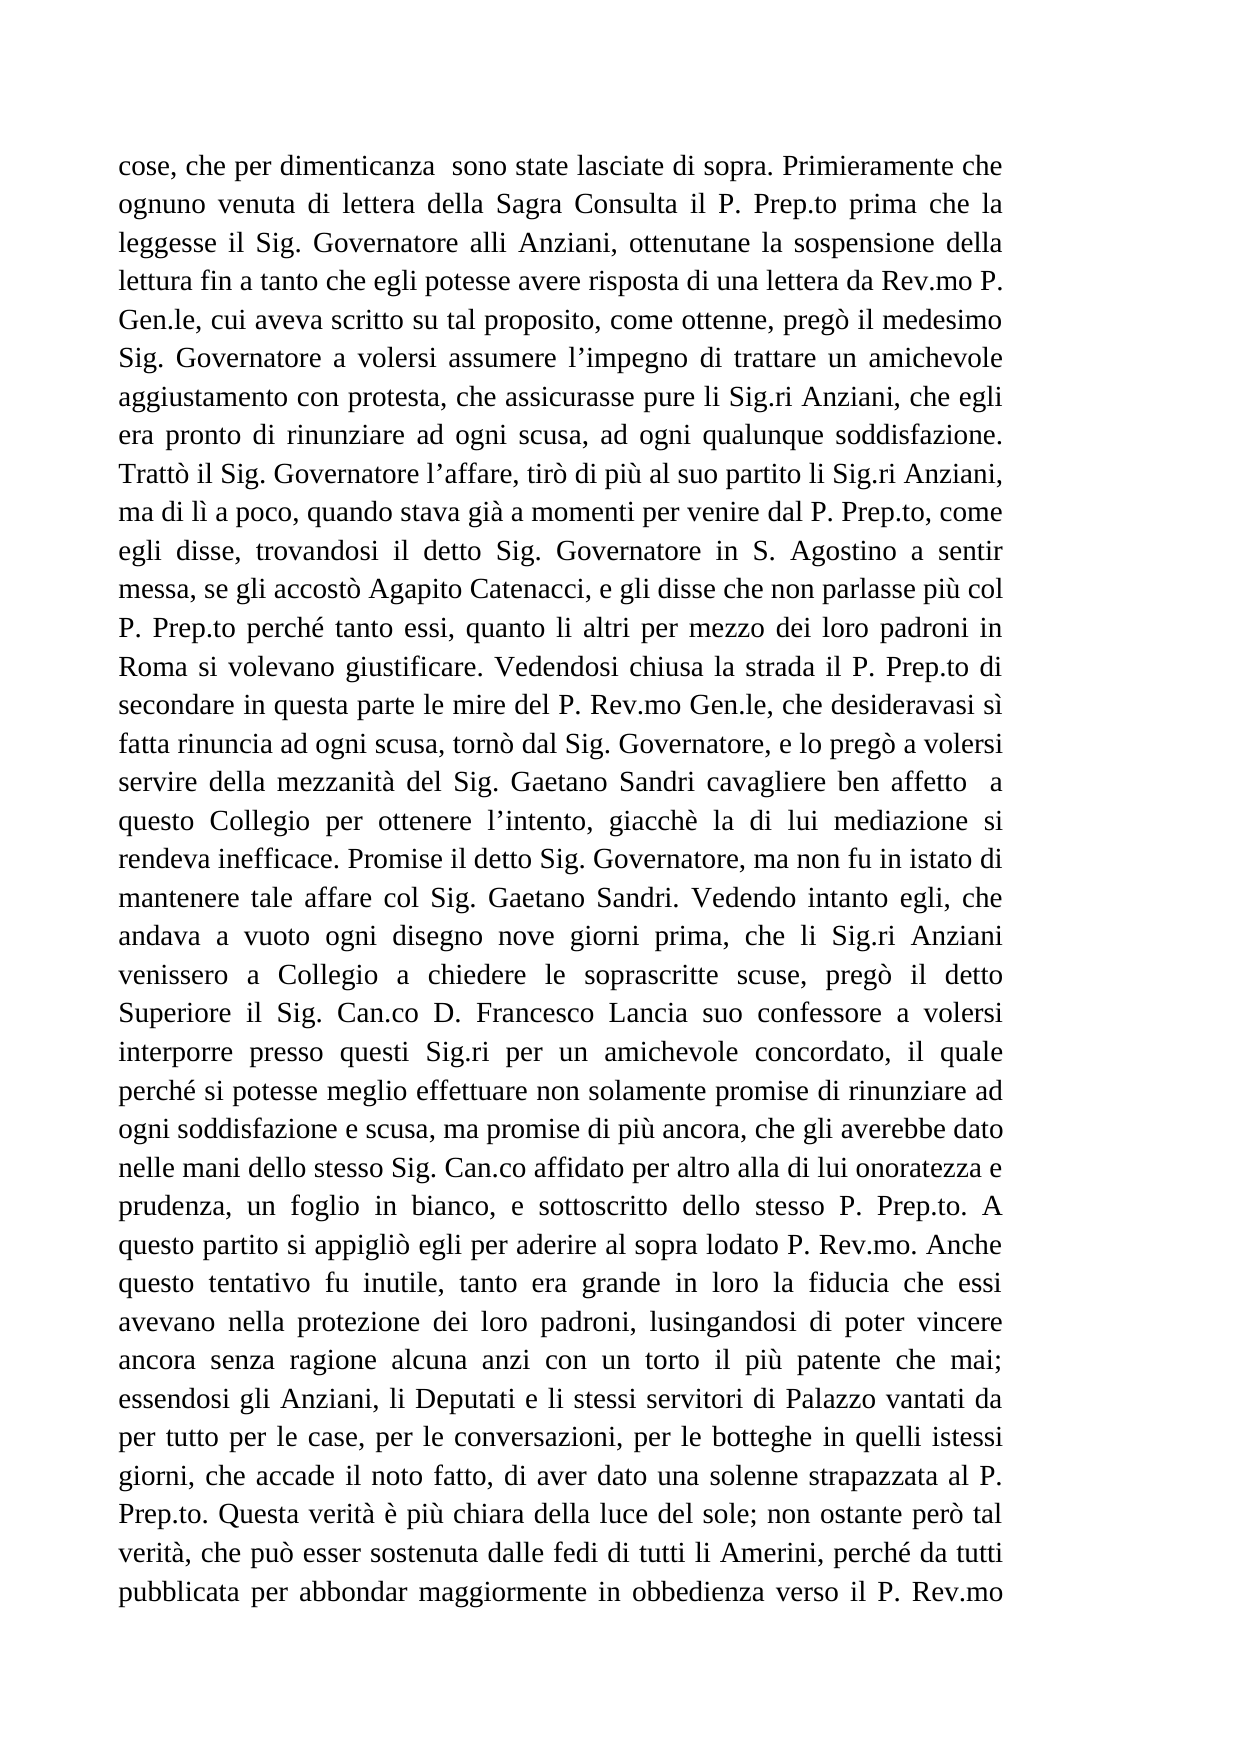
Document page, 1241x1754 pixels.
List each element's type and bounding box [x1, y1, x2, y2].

text [118, 148, 1004, 1607]
